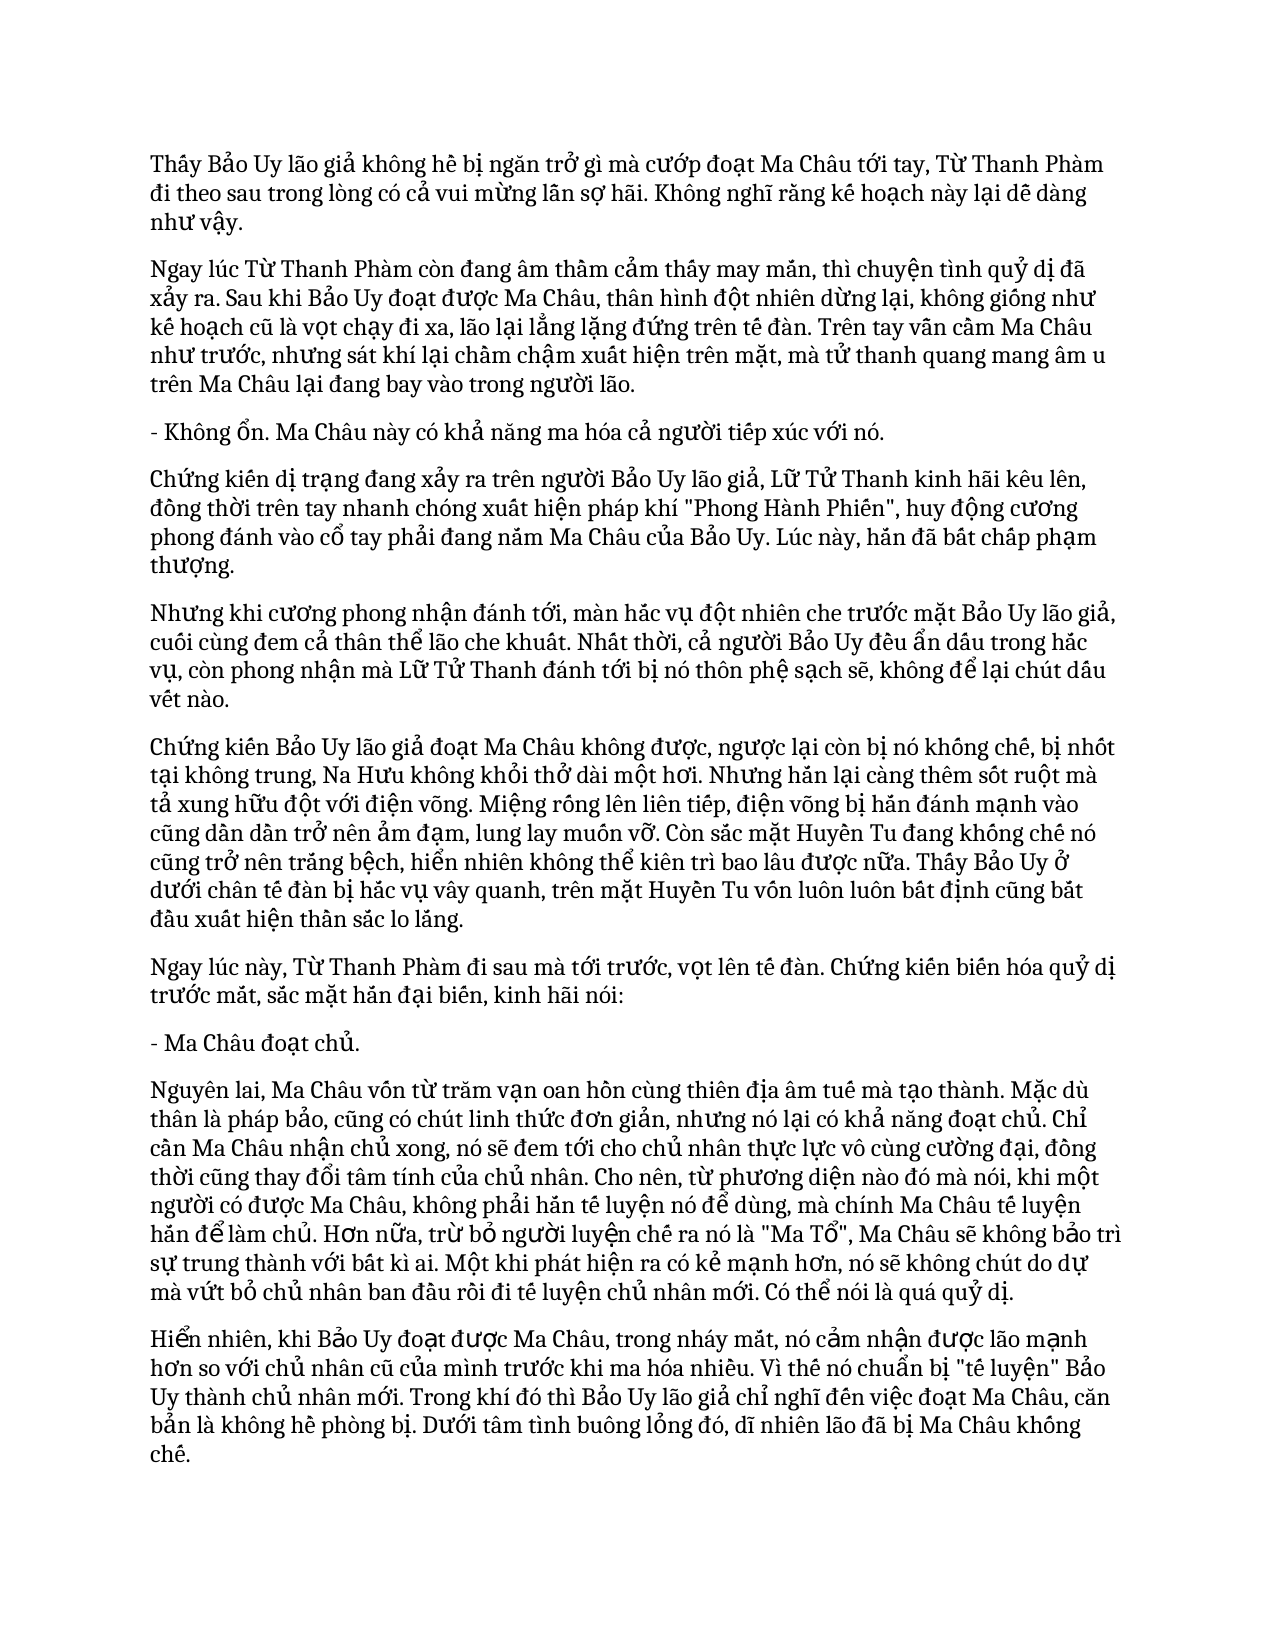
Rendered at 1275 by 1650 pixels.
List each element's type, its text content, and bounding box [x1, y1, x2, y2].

text Chứng kiến Bảo Uy lão giả đoạt Ma Châu không được, ngược lại còn bị nó khống chế, bị nhốt tại không trung, Na Hưu không khỏi thở dài một hơi. Nhưng hắn lại càng thêm sốt ruột mà tả xung hữu đột với điện võng. Miệng rống lên liên tiếp, điện võng bị hắn đánh mạnh vào cũng dần dần trở nên ảm đạm, lung lay muốn vỡ. Còn sắc mặt Huyền Tu đang khống chế nó cũng trở nên trắng bệch, hiển nhiên không thể kiên trì bao lâu được nữa. Thấy Bảo Uy ở dưới chân tế đàn bị hắc vụ vây quanh, trên mặt Huyền Tu vốn luôn luôn bất định cũng bắt đầu xuất hiện thần sắc lo lắng. [150, 732, 1125, 934]
text - Ma Châu đoạt chủ. [150, 1029, 1125, 1057]
text Chứng kiến dị trạng đang xảy ra trên người Bảo Uy lão giả, Lữ Tử Thanh kinh hãi kêu lên, đồng thời trên tay nhanh chóng xuất hiện pháp khí "Phong Hành Phiến", huy động cương phong đánh vào cổ tay phải đang nắm Ma Châu của Bảo Uy. Lúc này, hắn đã bất chấp phạm thượng. [150, 465, 1125, 580]
text Nguyên lai, Ma Châu vốn từ trăm vạn oan hồn cùng thiên địa âm tuế mà tạo thành. Mặc dù thân là pháp bảo, cũng có chút linh thức đơn giản, nhưng nó lại có khả năng đoạt chủ. Chỉ cần Ma Châu nhận chủ xong, nó sẽ đem tới cho chủ nhân thực lực vô cùng cường đại, đồng thời cũng thay đổi tâm tính của chủ nhân. Cho nên, từ phương diện nào đó mà nói, khi một người có được Ma Châu, không phải hắn tế luyện nó để dùng, mà chính Ma Châu tế luyện hắn để làm chủ. Hơn nữa, trừ bỏ người luyện chế ra nó là "Ma Tổ", Ma Châu sẽ không bảo trì sự trung thành với bất kì ai. Một khi phát hiện ra có kẻ mạnh hơn, nó sẽ không chút do dự mà vứt bỏ chủ nhân ban đầu rồi đi tế luyện chủ nhân mới. Có thể nói là quá quỷ dị. [150, 1076, 1125, 1306]
text Ngay lúc Từ Thanh Phàm còn đang âm thầm cảm thấy may mắn, thì chuyện tình quỷ dị đã xảy ra. Sau khi Bảo Uy đoạt được Ma Châu, thân hình đột nhiên dừng lại, không giống như kế hoạch cũ là vọt chạy đi xa, lão lại lẳng lặng đứng trên tế đàn. Trên tay vẫn cầm Ma Châu như trước, nhưng sát khí lại chầm chậm xuất hiện trên mặt, mà tử thanh quang mang âm u trên Ma Châu lại đang bay vào trong người lão. [150, 255, 1125, 399]
text Nhưng khi cương phong nhận đánh tới, màn hắc vụ đột nhiên che trước mặt Bảo Uy lão giả, cuối cùng đem cả thân thể lão che khuất. Nhất thời, cả người Bảo Uy đều ẩn dấu trong hắc vụ, còn phong nhận mà Lữ Tử Thanh đánh tới bị nó thôn phệ sạch sẽ, không để lại chút dấu vết nào. [150, 599, 1125, 714]
text Ngay lúc này, Từ Thanh Phàm đi sau mà tới trước, vọt lên tế đàn. Chứng kiến biến hóa quỷ dị trước mắt, sắc mặt hắn đại biến, kinh hãi nói: [150, 952, 1125, 1010]
text Thấy Bảo Uy lão giả không hề bị ngăn trở gì mà cướp đoạt Ma Châu tới tay, Từ Thanh Phàm đi theo sau trong lòng có cả vui mừng lẫn sợ hãi. Không nghĩ rằng kế hoạch này lại dễ dàng như vậy. [150, 150, 1125, 236]
text Hiển nhiên, khi Bảo Uy đoạt được Ma Châu, trong nháy mắt, nó cảm nhận được lão mạnh hơn so với chủ nhân cũ của mình trước khi ma hóa nhiều. Vì thế nó chuẩn bị "tế luyện" Bảo Uy thành chủ nhân mới. Trong khí đó thì Bảo Uy lão giả chỉ nghĩ đến việc đoạt Ma Châu, căn bản là không hề phòng bị. Dưới tâm tình buông lỏng đó, dĩ nhiên lão đã bị Ma Châu khống chế. [150, 1325, 1125, 1469]
text - Không ổn. Ma Châu này có khả năng ma hóa cả người tiếp xúc với nó. [150, 417, 1125, 446]
